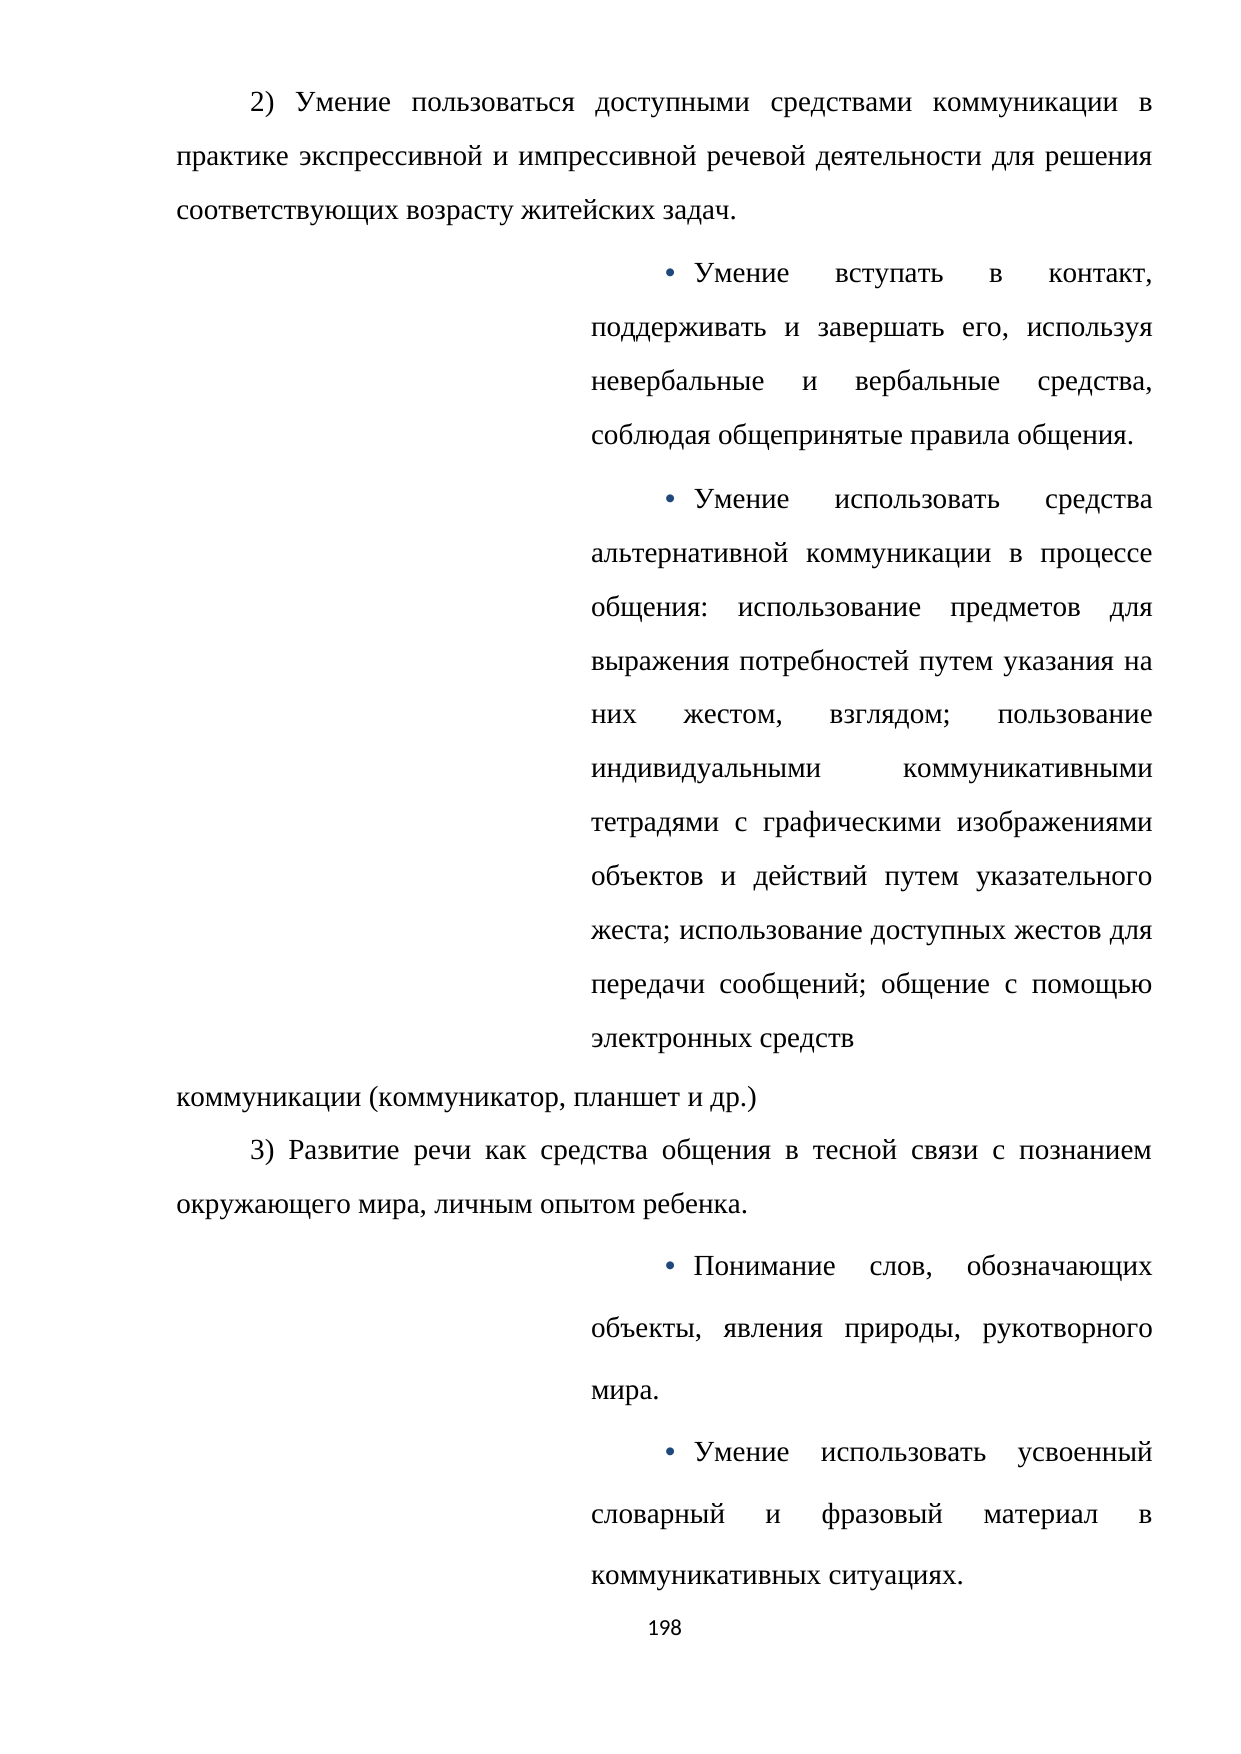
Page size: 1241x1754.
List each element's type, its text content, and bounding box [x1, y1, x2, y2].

list Умение использовать усвоенный словарный и фразовый материал в коммуникативных ситуациях. [591, 1434, 1153, 1591]
text коммуникации (коммуникатор, планшет и др.) [176, 1079, 1153, 1113]
text 2) Умение пользоваться доступными средствами коммуникации в практике экспрессивной и импрессивной речевой деятельности для решения соответствующих возрасту житейских задач. [176, 84, 1153, 226]
text 3) Развитие речи как средства общения в тесной связи с познанием окружающего мира, личным опытом ребенка. [176, 1132, 1153, 1219]
list Умение использовать средства альтернативной коммуникации в процессе общения: использование предметов для выражения потребностей путем указания на них жестом, взглядом; пользование индивидуальными коммуникативными тетрадями с графическими изображениями объектов и действий путем указательного жеста; использование доступных жестов для передачи сообщений; общение с помощью электронных средств [591, 481, 1153, 1054]
list Понимание слов, обозначающих объекты, явления природы, рукотворного мира. [591, 1248, 1153, 1405]
list Умение вступать в контакт, поддерживать и завершать его, используя невербальные и вербальные средства, соблюдая общепринятые правила общения. [591, 256, 1153, 451]
